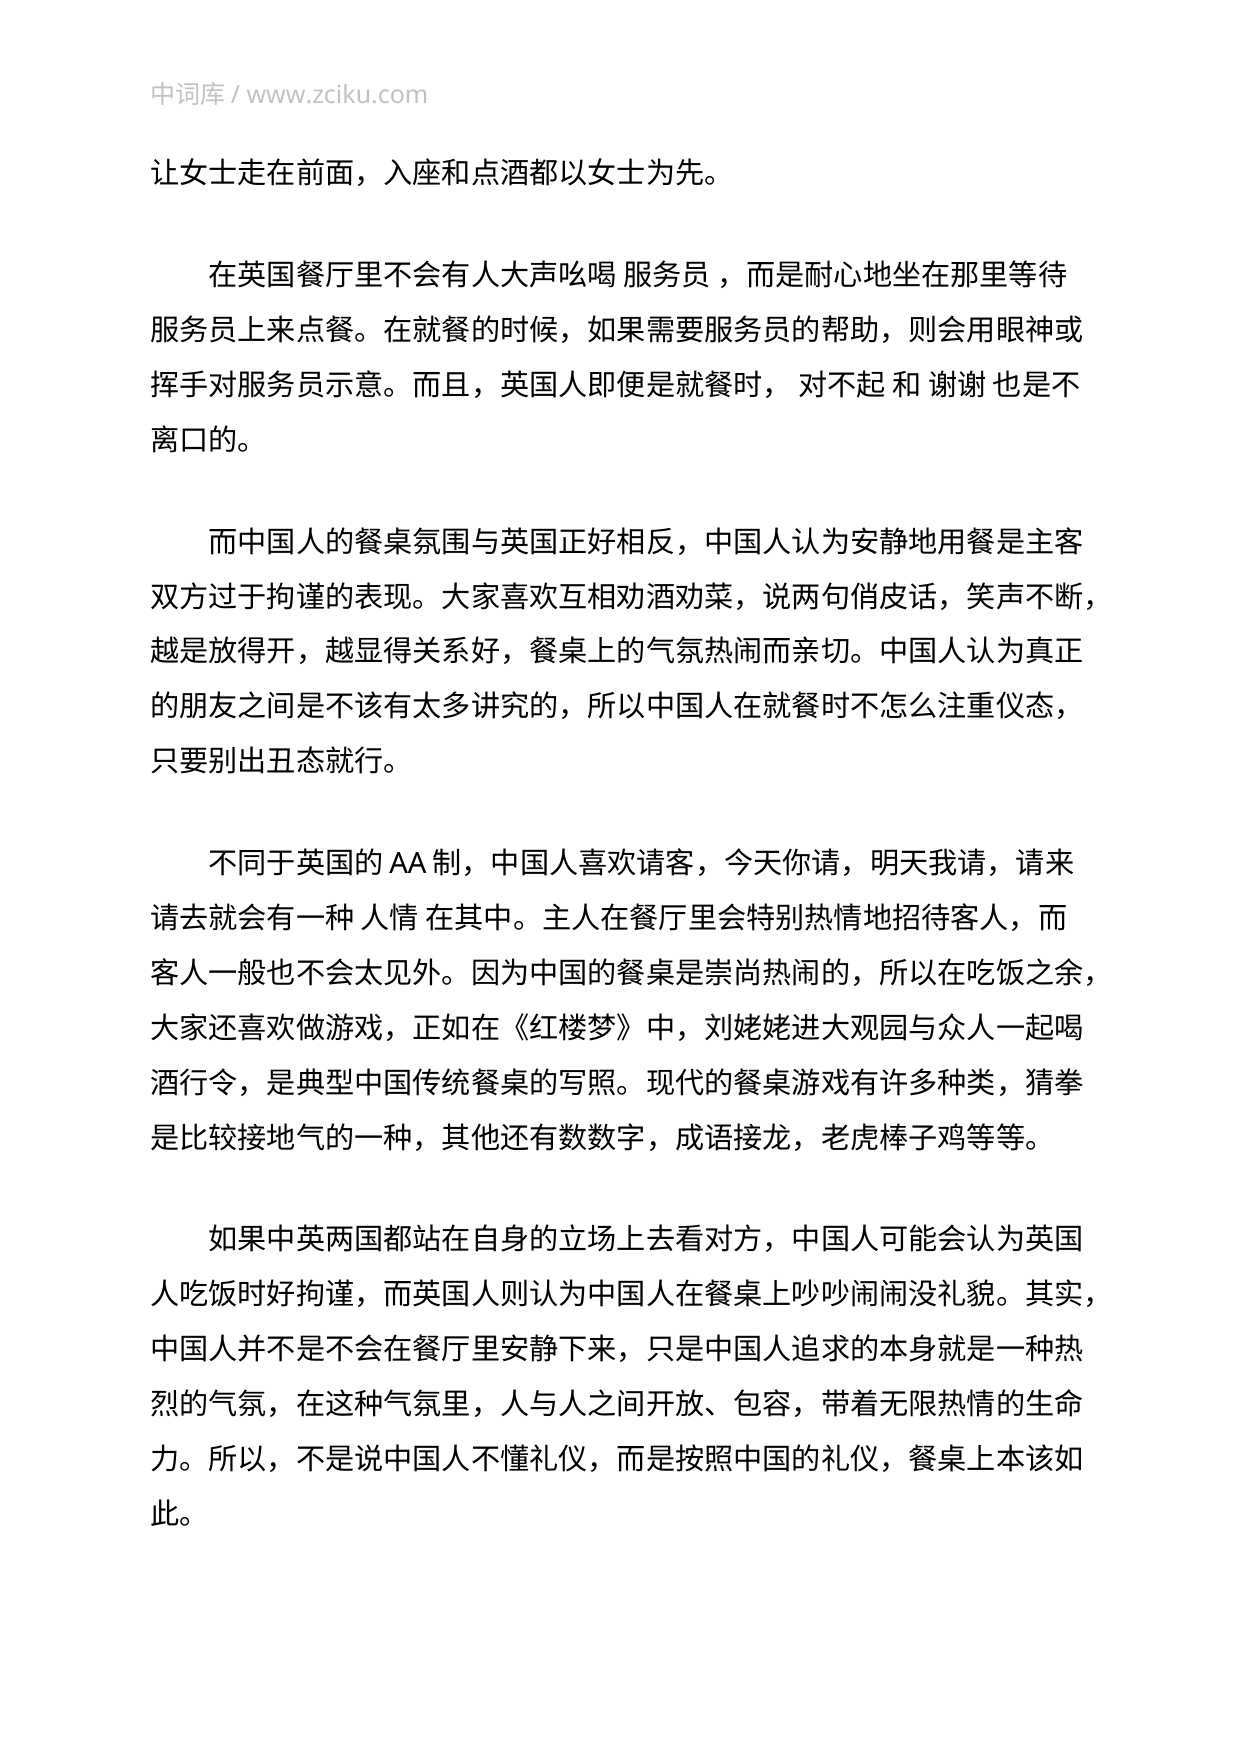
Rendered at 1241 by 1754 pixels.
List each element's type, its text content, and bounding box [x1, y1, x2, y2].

text 在英国餐厅里不会有人大声吆喝 服务员 ，而是耐心地坐在那里等待服务员上来点餐。在就餐的时候，如果需要服务员的帮助，则会用眼神或挥手对服务员示意。而且，英国人即便是就餐时， 对不起 和 谢谢 也是不离口的。 [150, 252, 1090, 459]
text 如果中英两国都站在自身的立场上去看对方，中国人可能会认为英国人吃饭时好拘谨，而英国人则认为中国人在餐桌上吵吵闹闹没礼貌。其实，中国人并不是不会在餐厅里安静下来，只是中国人追求的本身就是一种热烈的气氛，在这种气氛里，人与人之间开放、包容，带着无限热情的生命力。所以，不是说中国人不懂礼仪，而是按照中国的礼仪，餐桌上本该如此。 [150, 1216, 1090, 1533]
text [150, 150, 1090, 192]
text 而中国人的餐桌氛围与英国正好相反，中国人认为安静地用餐是主客双方过于拘谨的表现。大家喜欢互相劝酒劝菜，说两句俏皮话，笑声不断，越是放得开，越显得关系好，餐桌上的气氛热闹而亲切。中国人认为真正的朋友之间是不该有太多讲究的，所以中国人在就餐时不怎么注重仪态，只要别出丑态就行。 [150, 518, 1090, 780]
text 不同于英国的AA制，中国人喜欢请客，今天你请，明天我请，请来请去就会有一种 人情 在其中。主人在餐厅里会特别热情地招待客人，而客人一般也不会太见外。因为中国的餐桌是崇尚热闹的，所以在吃饭之余，大家还喜欢做游戏，正如在《红楼梦》中，刘姥姥进大观园与众人一起喝酒行令，是典型中国传统餐桌的写照。现代的餐桌游戏有许多种类，猜拳是比较接地气的一种，其他还有数数字，成语接龙，老虎棒子鸡等等。 [150, 839, 1090, 1156]
